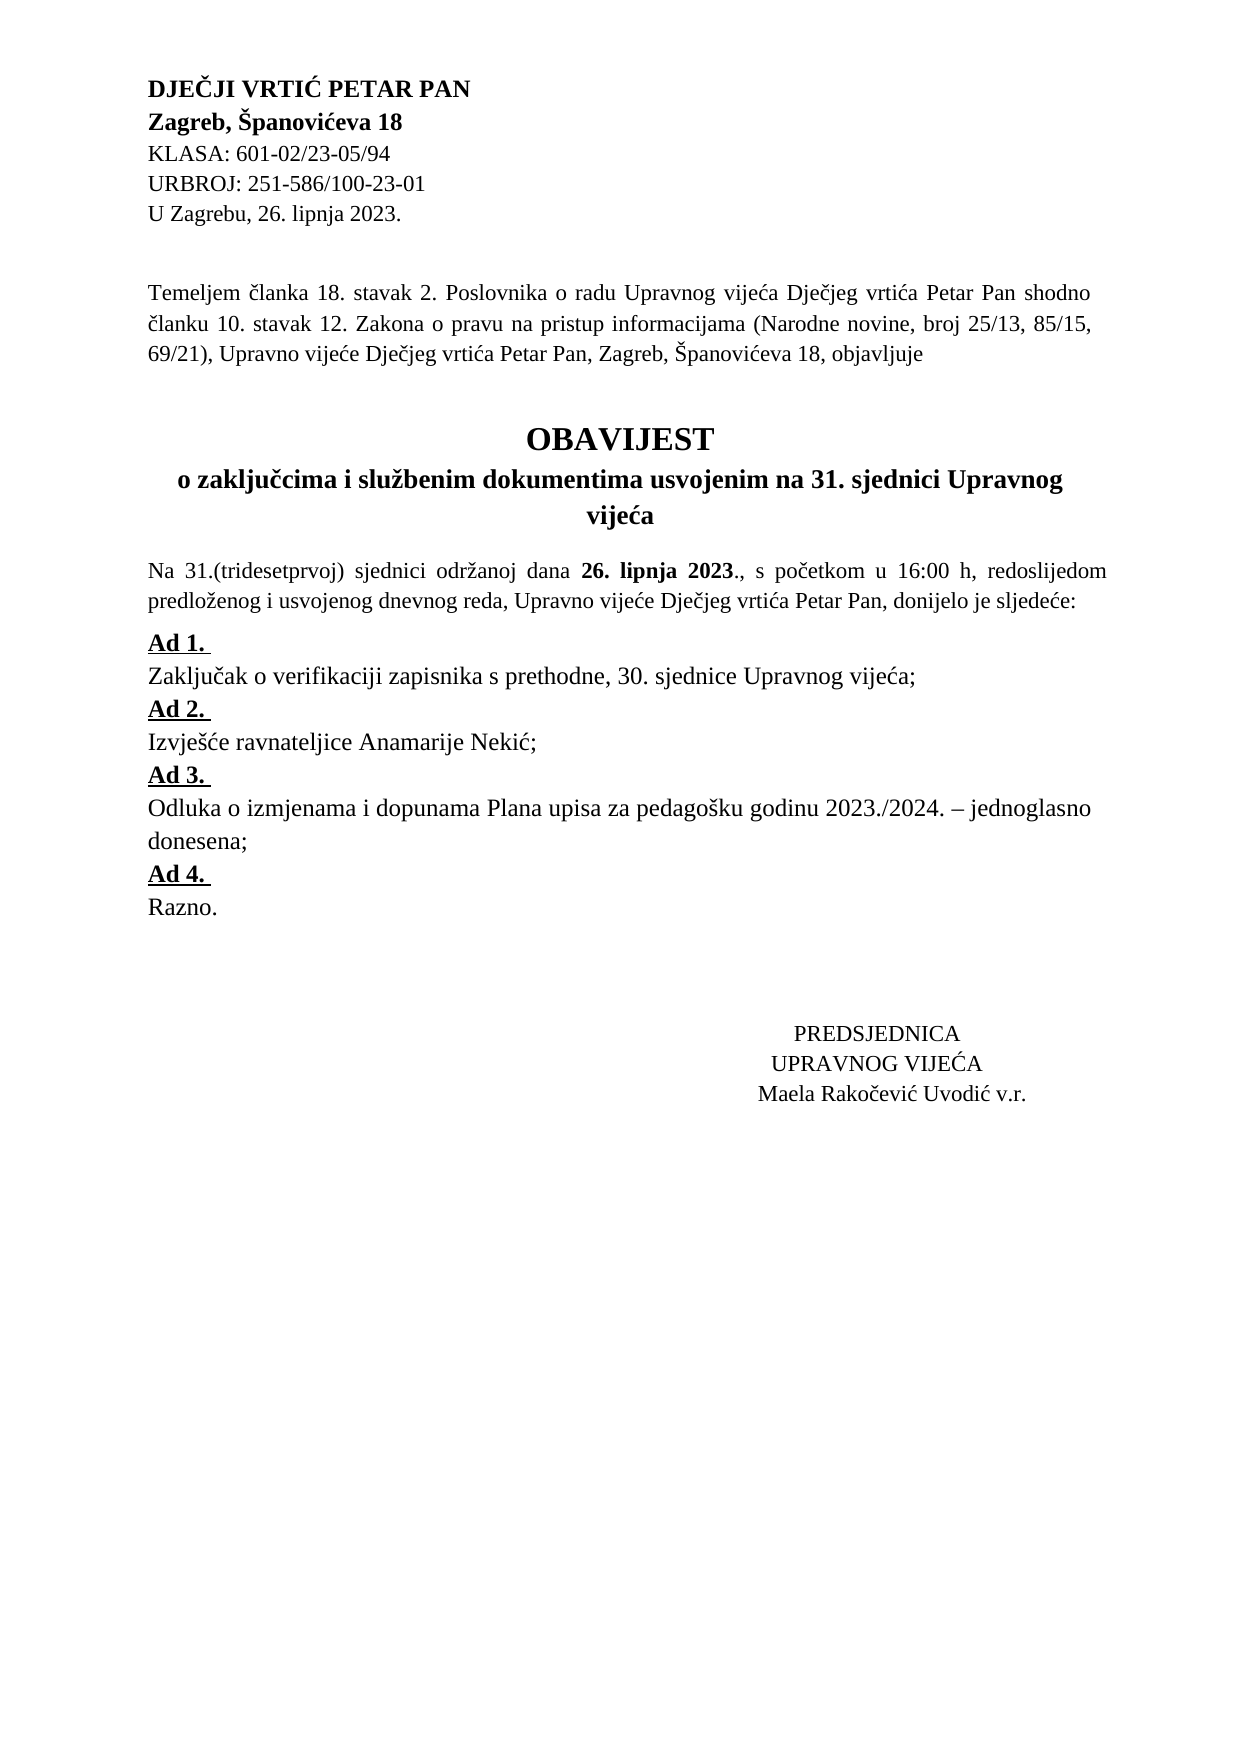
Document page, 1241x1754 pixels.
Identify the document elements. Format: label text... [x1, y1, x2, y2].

text o zaključcima i službenim dokumentima usvojenim na 31. sjednici Upravnog vijeća [148, 464, 1093, 531]
text Maela Rakočević Uvodić v.r. [148, 1080, 1093, 1107]
text U Zagrebu, 26. lipnja 2023. [148, 200, 1093, 227]
text Razno. [148, 892, 1093, 921]
text KLASA: 601-02/23-05/94 [148, 140, 1093, 166]
text UPRAVNOG VIJEĆA [148, 1050, 1093, 1077]
text PREDSJEDNICA [148, 1020, 1093, 1046]
text Zaključak o verifikaciji zapisnika s prethodne, 30. sjednice Upravnog vijeća; [148, 661, 1093, 690]
text Na 31.(tridesetprvoj) sjednici održanoj dana 26. lipnja 2023., s početkom u 16:00 h, redoslijedom predloženog i usvojenog dnevnog reda, Upravno vijeće Dječjeg vrtića Petar Pan, donijelo je sljedeće: [148, 557, 1107, 614]
text OBAVIJEST [148, 419, 1093, 458]
text Ad 1. [148, 628, 1093, 657]
text Izvješće ravnateljice Anamarije Nekić; [148, 727, 1093, 756]
text URBROJ: 251-586/100-23-01 [148, 170, 1093, 196]
text Temeljem članka 18. stavak 2. Poslovnika o radu Upravnog vijeća Dječjeg vrtića Petar Pan shodno članku 10. stavak 12. Zakona o pravu na pristup informacijama (Narodne novine, broj 25/13, 85/15, 69/21), Upravno vijeće Dječjeg vrtića Petar Pan, Zagreb, Španovićeva 18, objavljuje [148, 279, 1093, 366]
text Ad 3. [148, 760, 1093, 789]
text Odluka o izmjenama i dopunama Plana upisa za pedagošku godinu 2023./2024. – jednoglasno donesena; [148, 793, 1093, 855]
text Ad 4. [148, 859, 1093, 888]
text Zagreb, Španovićeva 18 [148, 107, 1093, 136]
text Ad 2. [148, 694, 1093, 723]
text DJEČJI VRTIĆ PETAR PAN [148, 74, 1093, 103]
